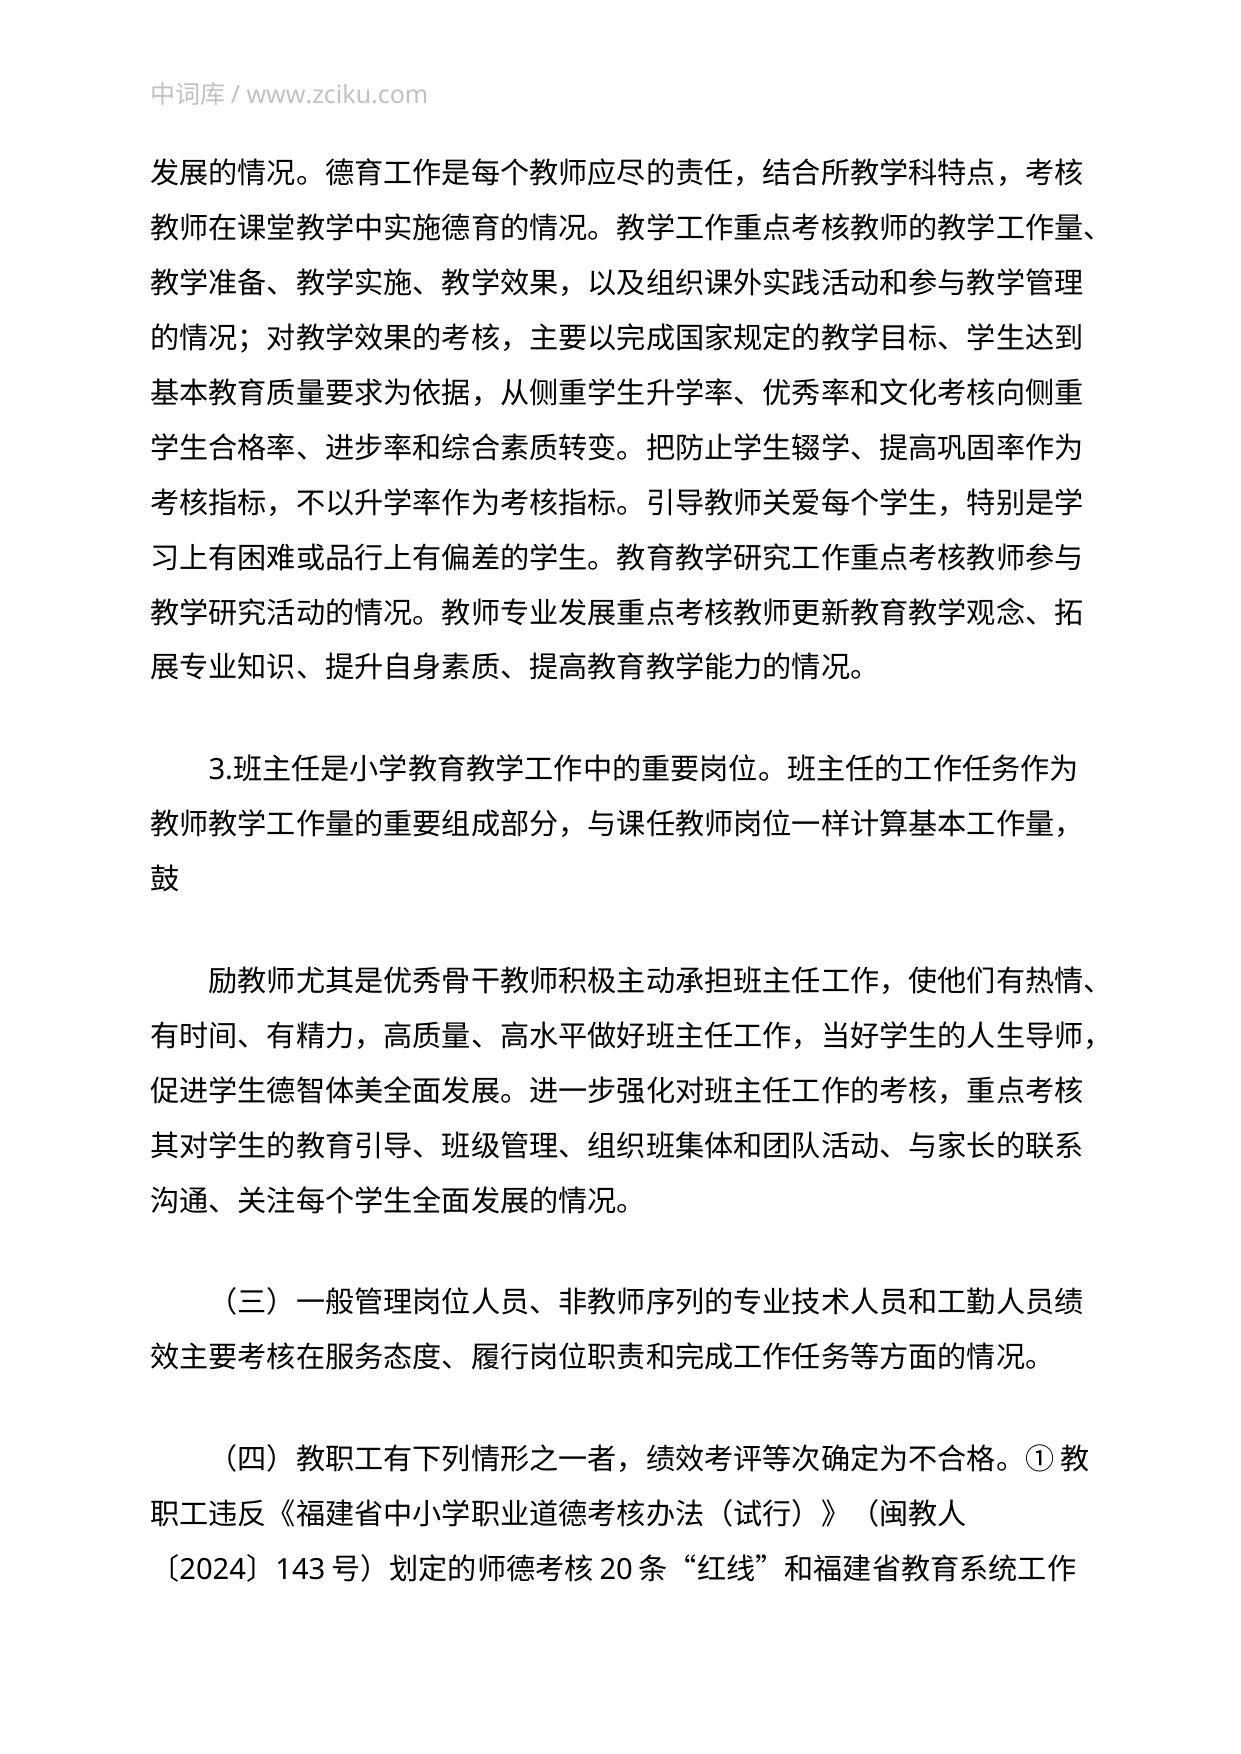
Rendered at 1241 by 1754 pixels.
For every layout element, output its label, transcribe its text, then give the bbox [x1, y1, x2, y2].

text 3.班主任是小学教育教学工作中的重要岗位。班主任的工作任务作为教师教学工作量的重要组成部分，与课任教师岗位一样计算基本工作量，鼓 [150, 746, 1090, 898]
text （三）一般管理岗位人员、非教师序列的专业技术人员和工勤人员绩效主要考核在服务态度、履行岗位职责和完成工作任务等方面的情况。 [150, 1279, 1090, 1376]
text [150, 150, 1090, 686]
text 励教师尤其是优秀骨干教师积极主动承担班主任工作，使他们有热情、有时间、有精力，高质量、高水平做好班主任工作，当好学生的人生导师，促进学生德智体美全面发展。进一步强化对班主任工作的考核，重点考核其对学生的教育引导、班级管理、组织班集体和团队活动、与家长的联系沟通、关注每个学生全面发展的情况。 [150, 957, 1090, 1219]
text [150, 1436, 1090, 1588]
